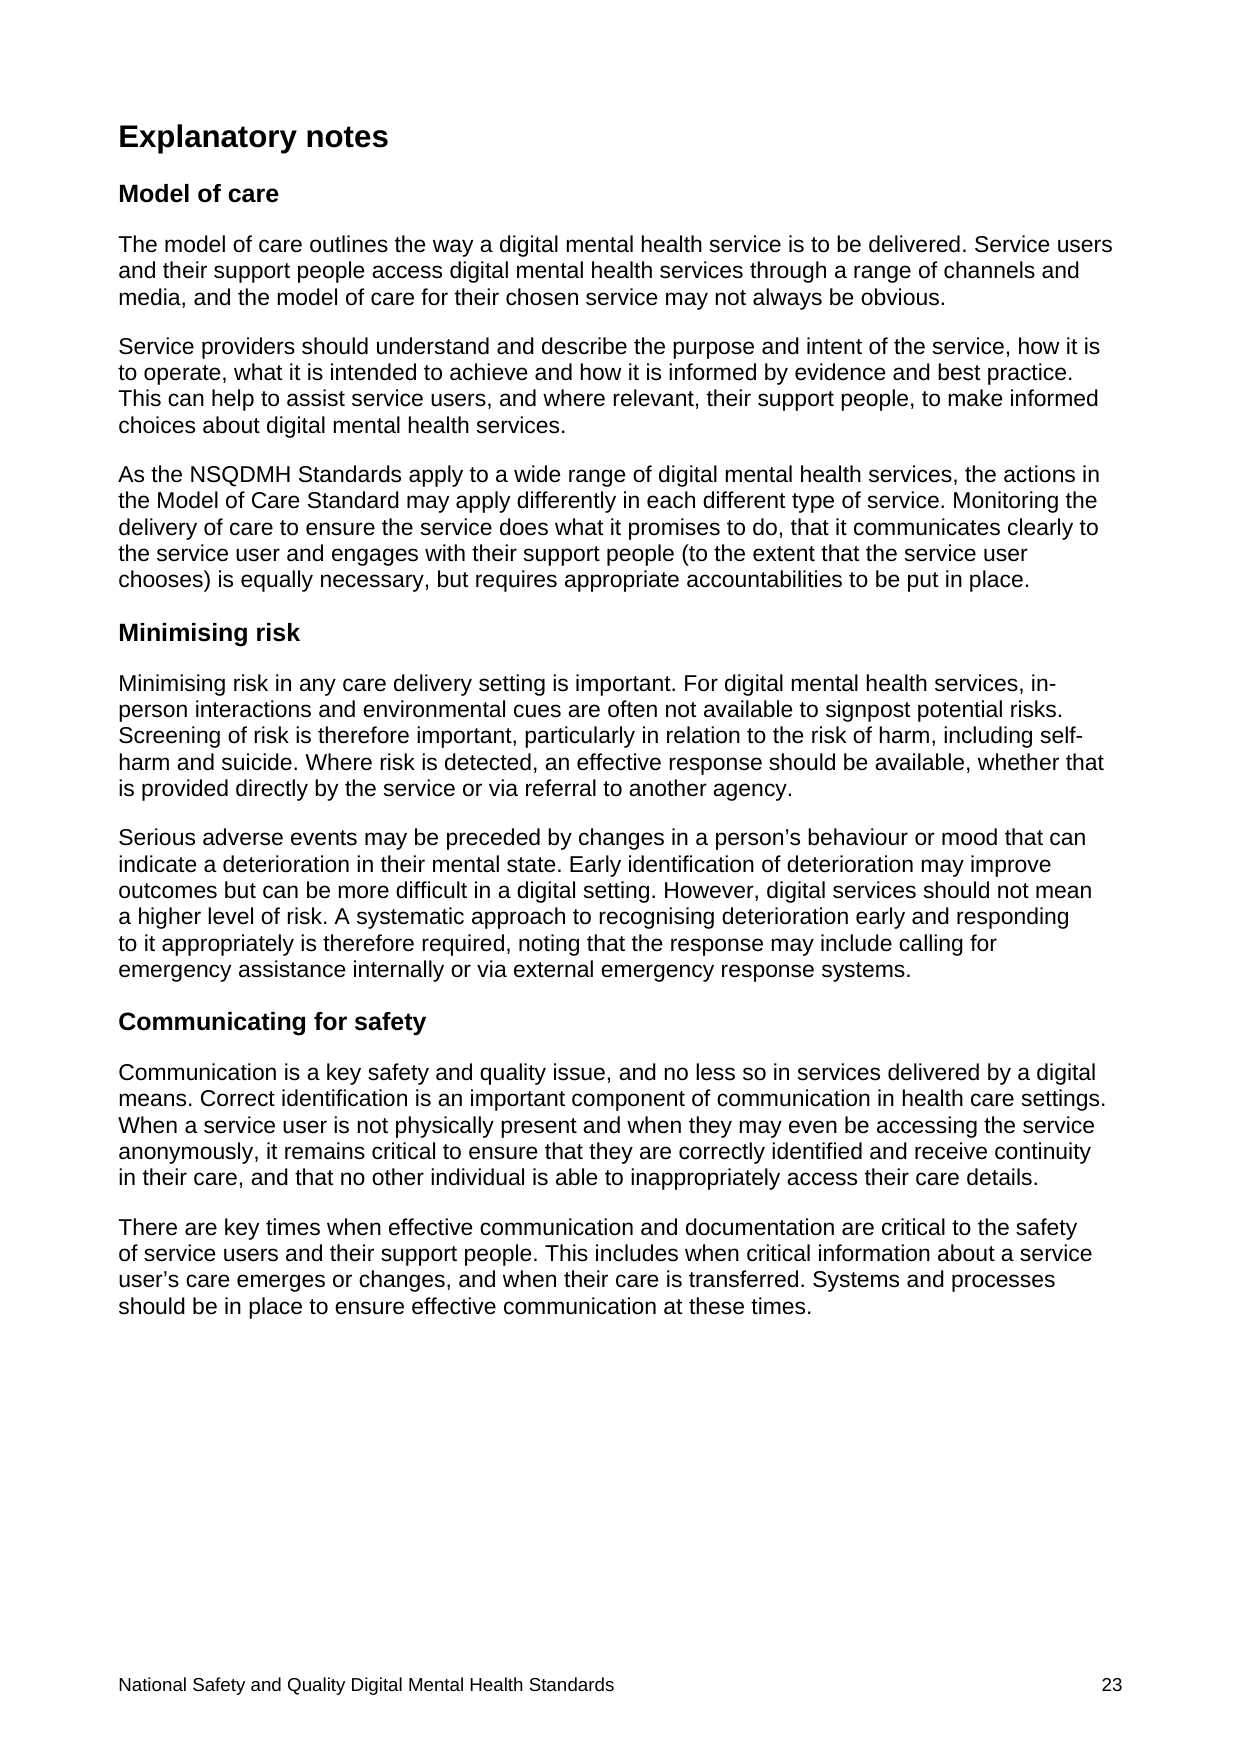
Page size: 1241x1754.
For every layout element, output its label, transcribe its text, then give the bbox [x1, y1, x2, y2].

text As the NSQDMH Standards apply to a wide range of digital mental health services, the actions in the Model of Care Standard may apply differently in each different type of service. Monitoring the delivery of care to ensure the service does what it promises to do, that it communicates clearly to the service user and engages with their support people (to the extent that the service user chooses) is equally necessary, but requires appropriate accountabilities to be put in place. [118, 461, 1122, 593]
subtitle Explanatory notes [118, 118, 1122, 154]
subtitle Model of care [118, 179, 1122, 208]
text Minimising risk in any care delivery setting is important. For digital mental health services, in-person interactions and environmental cues are often not available to signpost potential risks. Screening of risk is therefore important, particularly in relation to the risk of harm, including self-harm and suicide. Where risk is detected, an effective response should be available, whether that is provided directly by the service or via referral to another agency. [118, 669, 1122, 801]
subtitle Minimising risk [118, 618, 1122, 647]
text The model of care outlines the way a digital mental health service is to be delivered. Service users and their support people access digital mental health services through a range of channels and media, and the model of care for their chosen service may not always be obvious. [118, 231, 1122, 310]
subtitle Communicating for safety [118, 1007, 1122, 1036]
text Serious adverse events may be preceded by changes in a person’s behaviour or mood that can indicate a deterioration in their mental state. Early identification of deterioration may improve outcomes but can be more difficult in a digital setting. However, digital services should not mean a higher level of risk. A systematic approach to recognising deterioration early and responding to it appropriately is therefore required, noting that the response may include calling for emergency assistance internally or via external emergency response systems. [118, 824, 1122, 982]
text Service providers should understand and describe the purpose and intent of the service, how it is to operate, what it is intended to achieve and how it is informed by evidence and best practice. This can help to assist service users, and where relevant, their support people, to make informed choices about digital mental health services. [118, 333, 1122, 438]
text There are key times when effective communication and documentation are critical to the safety of service users and their support people. This includes when critical information about a service user’s care emerges or changes, and when their care is transferred. Systems and processes should be in place to ensure effective communication at these times. [118, 1214, 1122, 1319]
text Communication is a key safety and quality issue, and no less so in services delivered by a digital means. Correct identification is an important component of communication in health care settings. When a service user is not physically present and when they may even be accessing the service anonymously, it remains critical to ensure that they are correctly identified and receive continuity in their care, and that no other individual is able to inappropriately access their care details. [118, 1059, 1122, 1191]
